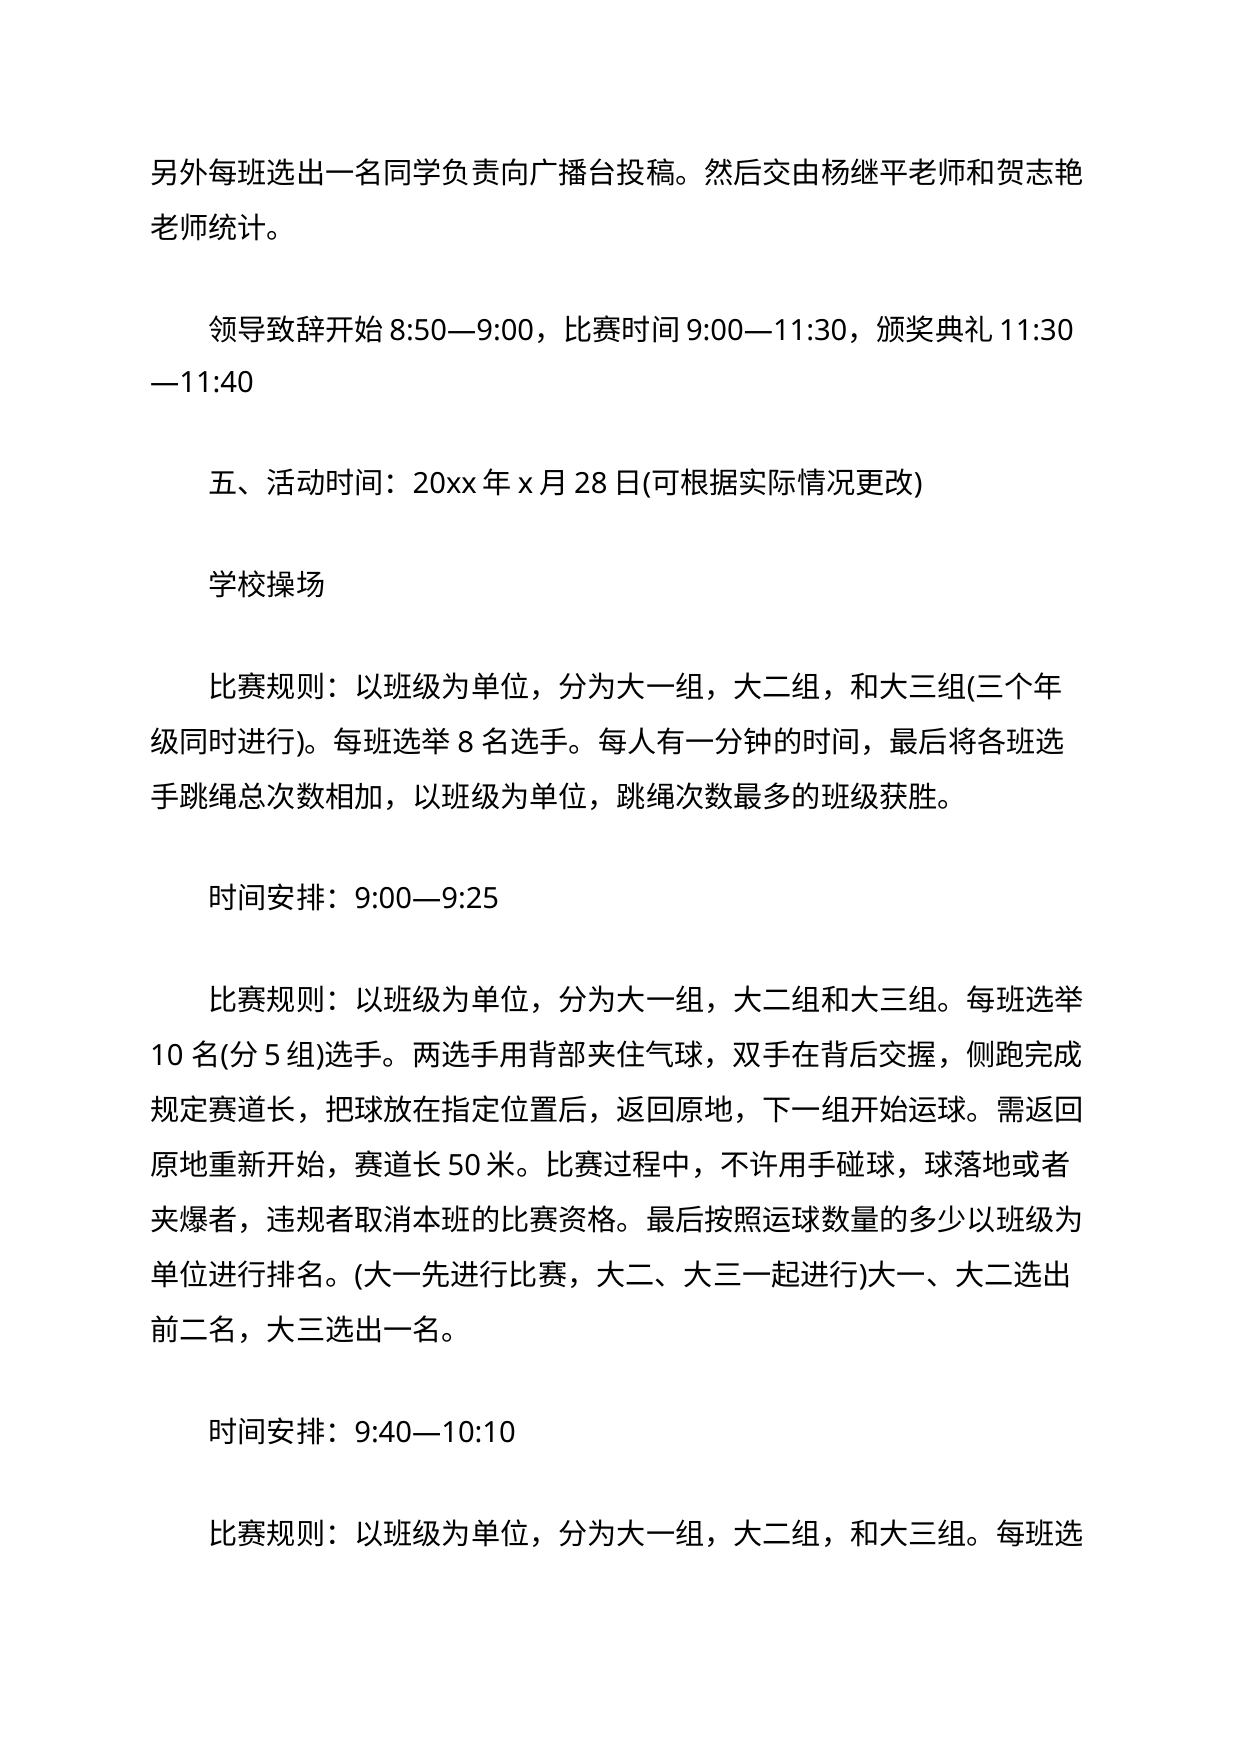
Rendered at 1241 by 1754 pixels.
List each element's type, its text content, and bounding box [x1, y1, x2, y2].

text 五、活动时间：20xx年x月28日(可根据实际情况更改) [150, 459, 1090, 502]
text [150, 1510, 1090, 1553]
text 比赛规则：以班级为单位，分为大一组，大二组，和大三组(三个年级同时进行)。每班选举 8 名选手。每人有一分钟的时间，最后将各班选手跳绳总次数相加，以班级为单位，跳绳次数最多的班级获胜。 [150, 663, 1090, 815]
text 时间安排：9:00—9:25 [150, 875, 1090, 917]
text 学校操场 [150, 561, 1090, 604]
text 领导致辞开始8:50—9:00，比赛时间9:00—11:30，颁奖典礼11:30—11:40 [150, 307, 1090, 401]
text 比赛规则：以班级为单位，分为大一组，大二组和大三组。每班选举 10 名(分5组)选手。两选手用背部夹住气球，双手在背后交握，侧跑完成规定赛道长，把球放在指定位置后，返回原地，下一组开始运球。需返回原地重新开始，赛道长50米。比赛过程中，不许用手碰球，球落地或者夹爆者，违规者取消本班的比赛资格。最后按照运球数量的多少以班级为单位进行排名。(大一先进行比赛，大二、大三一起进行)大一、大二选出前二名，大三选出一名。 [150, 977, 1090, 1349]
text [150, 150, 1090, 247]
text 时间安排：9:40—10:10 [150, 1408, 1090, 1451]
